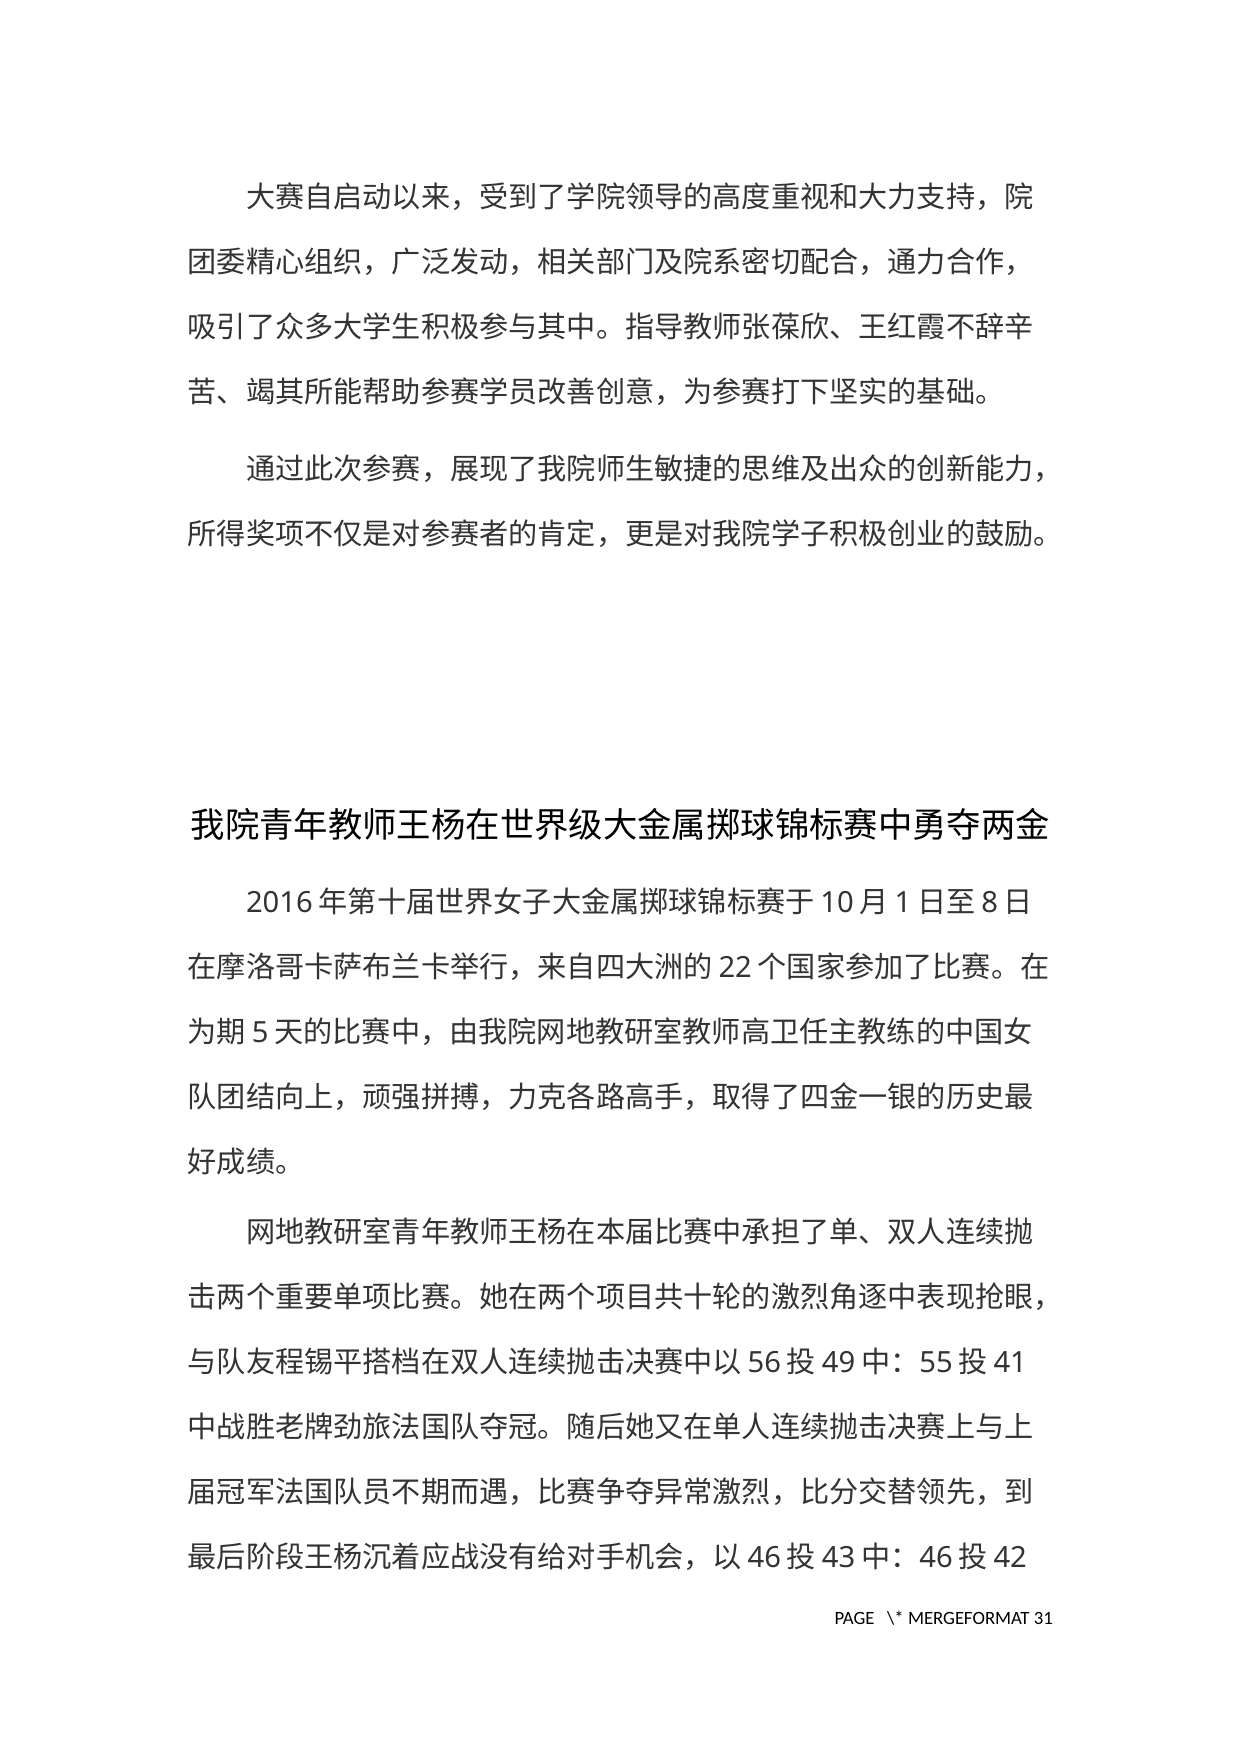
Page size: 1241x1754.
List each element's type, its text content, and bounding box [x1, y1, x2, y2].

text 2016年第十届世界女子大金属掷球锦标赛于10月1日至8日在摩洛哥卡萨布兰卡举行，来自四大洲的22个国家参加了比赛。在为期5天的比赛中，由我院网地教研室教师高卫任主教练的中国女队团结向上，顽强拼搏，力克各路高手，取得了四金一银的历史最好成绩。 [187, 867, 1053, 1192]
text 我院青年教师王杨在世界级大金属掷球锦标赛中勇夺两金 [187, 790, 1053, 855]
text 大赛自启动以来，受到了学院领导的高度重视和大力支持，院团委精心组织，广泛发动，相关部门及院系密切配合，通力合作，吸引了众多大学生积极参与其中。指导教师张葆欣、王红霞不辞辛苦、竭其所能帮助参赛学员改善创意，为参赛打下坚实的基础。 [187, 162, 1053, 422]
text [187, 1197, 1053, 1587]
text 通过此次参赛，展现了我院师生敏捷的思维及出众的创新能力，所得奖项不仅是对参赛者的肯定，更是对我院学子积极创业的鼓励。 [187, 434, 1053, 629]
